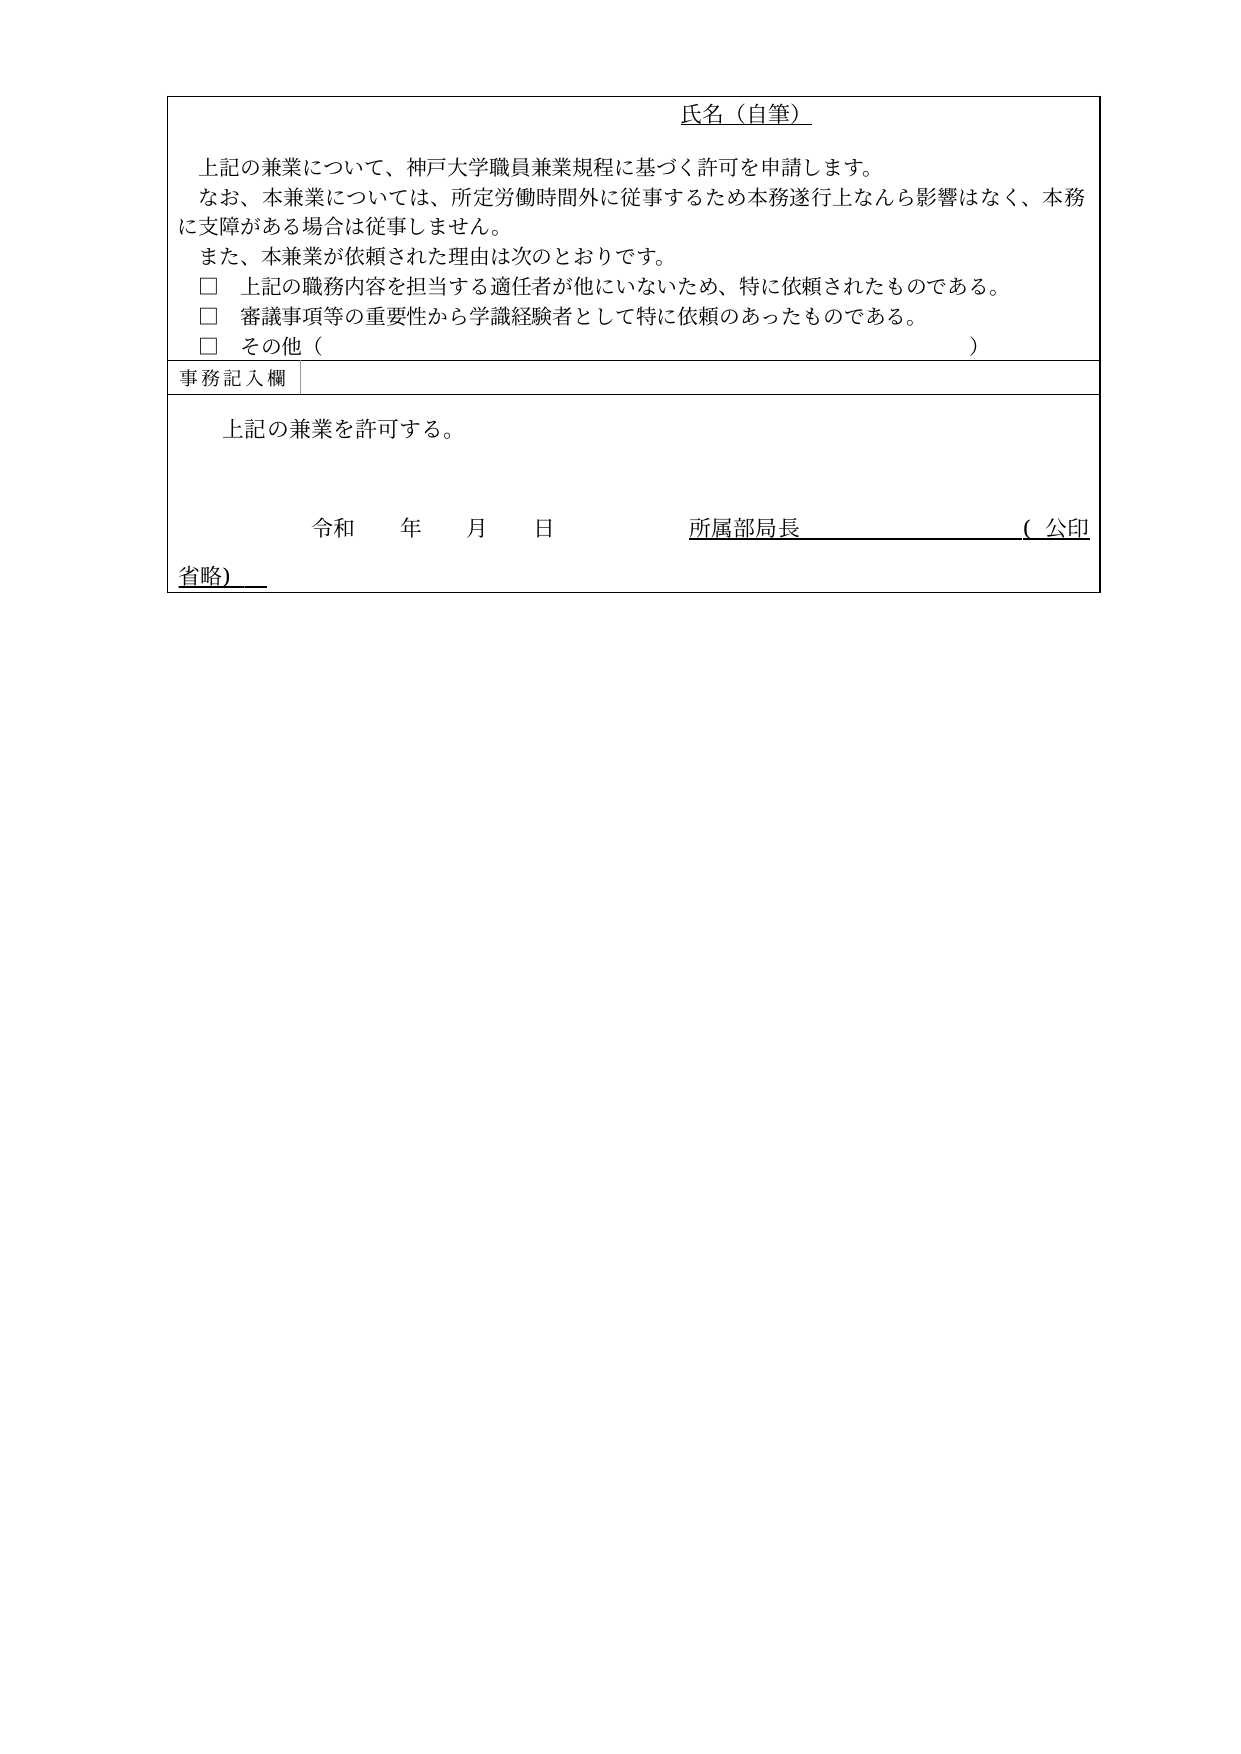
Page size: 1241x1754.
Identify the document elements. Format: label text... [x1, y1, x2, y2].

table_cell 上記の兼業を許可する。 令和 年 月 日 所属部局長 (公印省略) [168, 395, 1099, 592]
table_cell 事務記入欄 [168, 361, 300, 394]
table_cell [301, 361, 1099, 394]
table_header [168, 97, 1099, 360]
